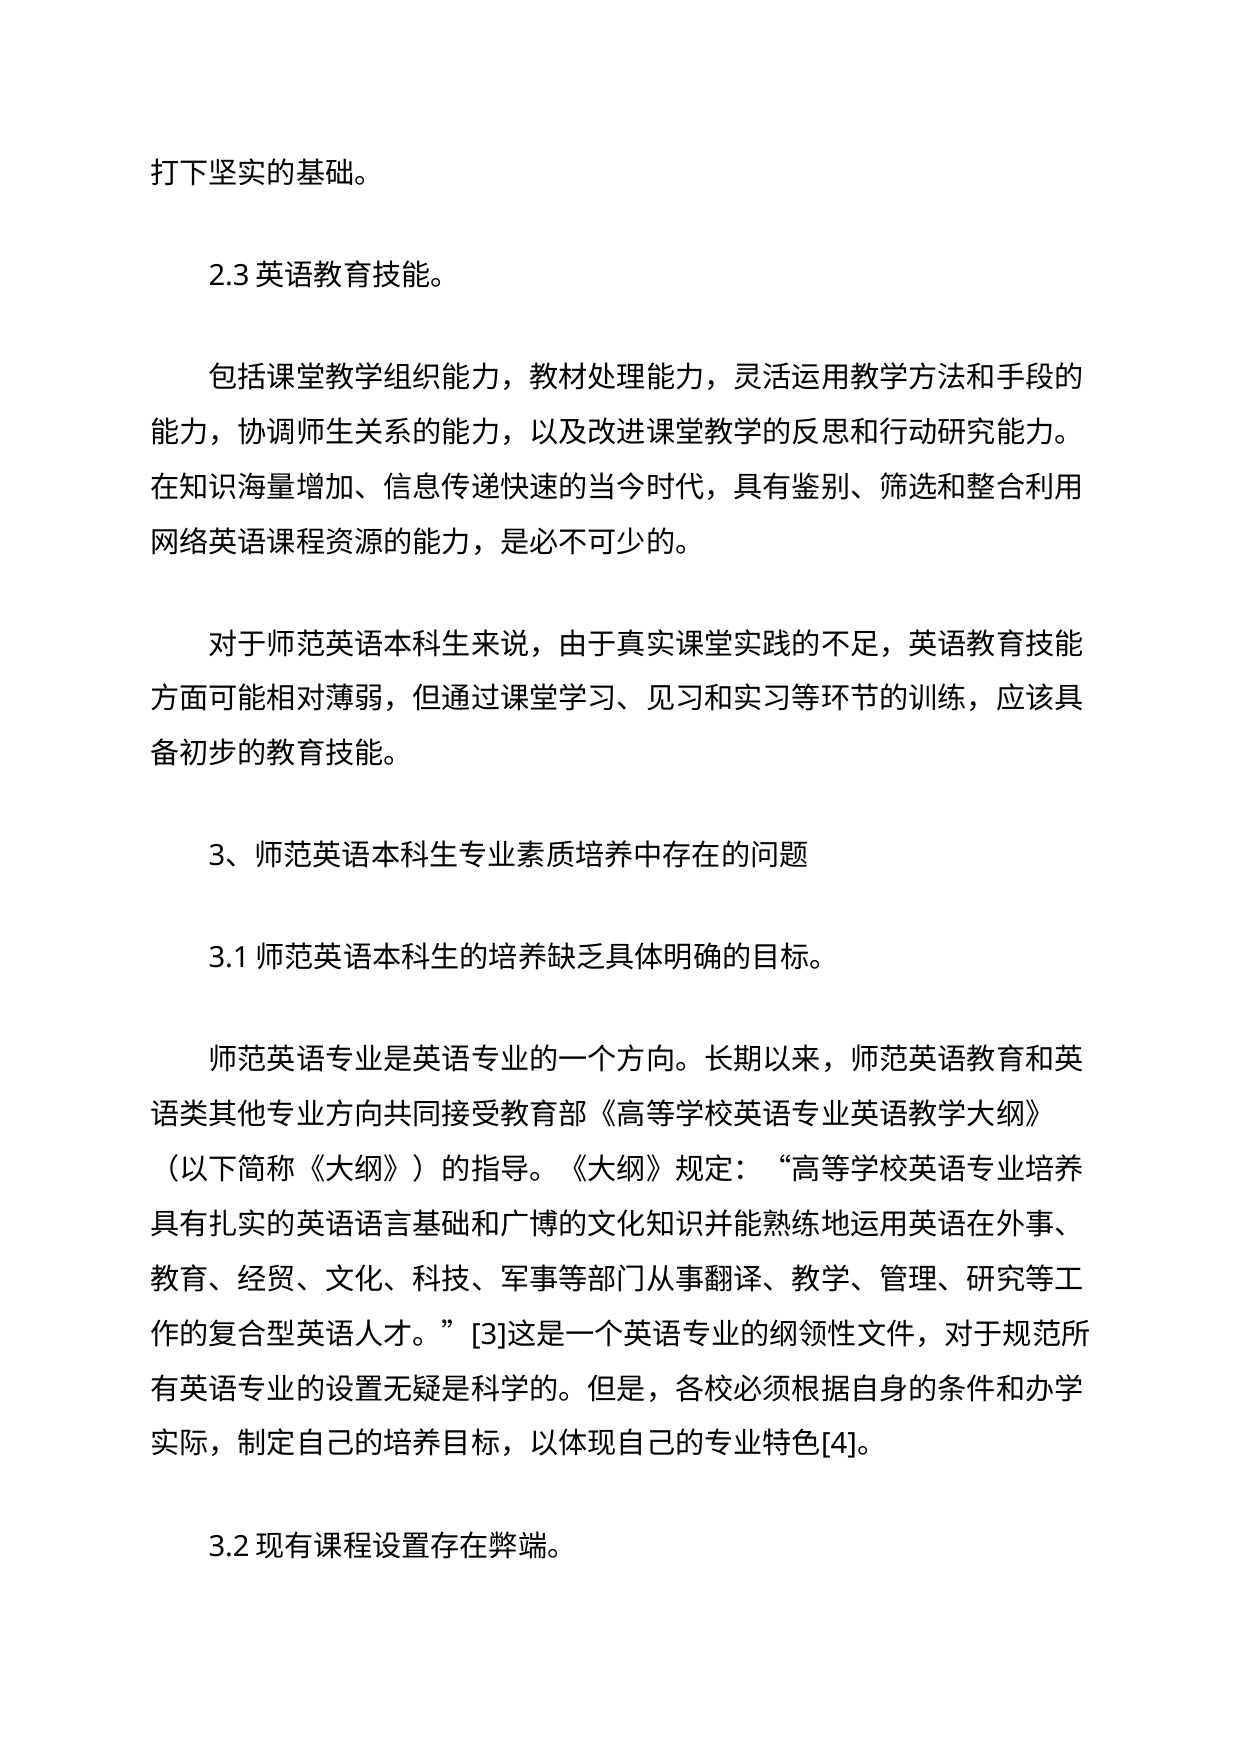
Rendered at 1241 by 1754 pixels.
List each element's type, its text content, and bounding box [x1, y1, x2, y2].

text 师范英语专业是英语专业的一个方向。长期以来，师范英语教育和英语类其他专业方向共同接受教育部《高等学校英语专业英语教学大纲》（以下简称《大纲》）的指导。《大纲》规定：“高等学校英语专业培养具有扎实的英语语言基础和广博的文化知识并能熟练地运用英语在外事、教育、经贸、文化、科技、军事等部门从事翻译、教学、管理、研究等工作的复合型英语人才。”[3]这是一个英语专业的纲领性文件，对于规范所有英语专业的设置无疑是科学的。但是，各校必须根据自身的条件和办学实际，制定自己的培养目标，以体现自己的专业特色[4]。 [150, 1036, 1090, 1462]
text 3.1师范英语本科生的培养缺乏具体明确的目标。 [150, 934, 1090, 976]
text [150, 150, 1090, 192]
text 3.2现有课程设置存在弊端。 [150, 1522, 1090, 1564]
text 包括课堂教学组织能力，教材处理能力，灵活运用教学方法和手段的能力，协调师生关系的能力，以及改进课堂教学的反思和行动研究能力。在知识海量增加、信息传递快速的当今时代，具有鉴别、筛选和整合利用网络英语课程资源的能力，是必不可少的。 [150, 354, 1090, 561]
text 2.3英语教育技能。 [150, 252, 1090, 294]
text 3、师范英语本科生专业素质培养中存在的问题 [150, 832, 1090, 874]
text 对于师范英语本科生来说，由于真实课堂实践的不足，英语教育技能方面可能相对薄弱，但通过课堂学习、见习和实习等环节的训练，应该具备初步的教育技能。 [150, 620, 1090, 772]
